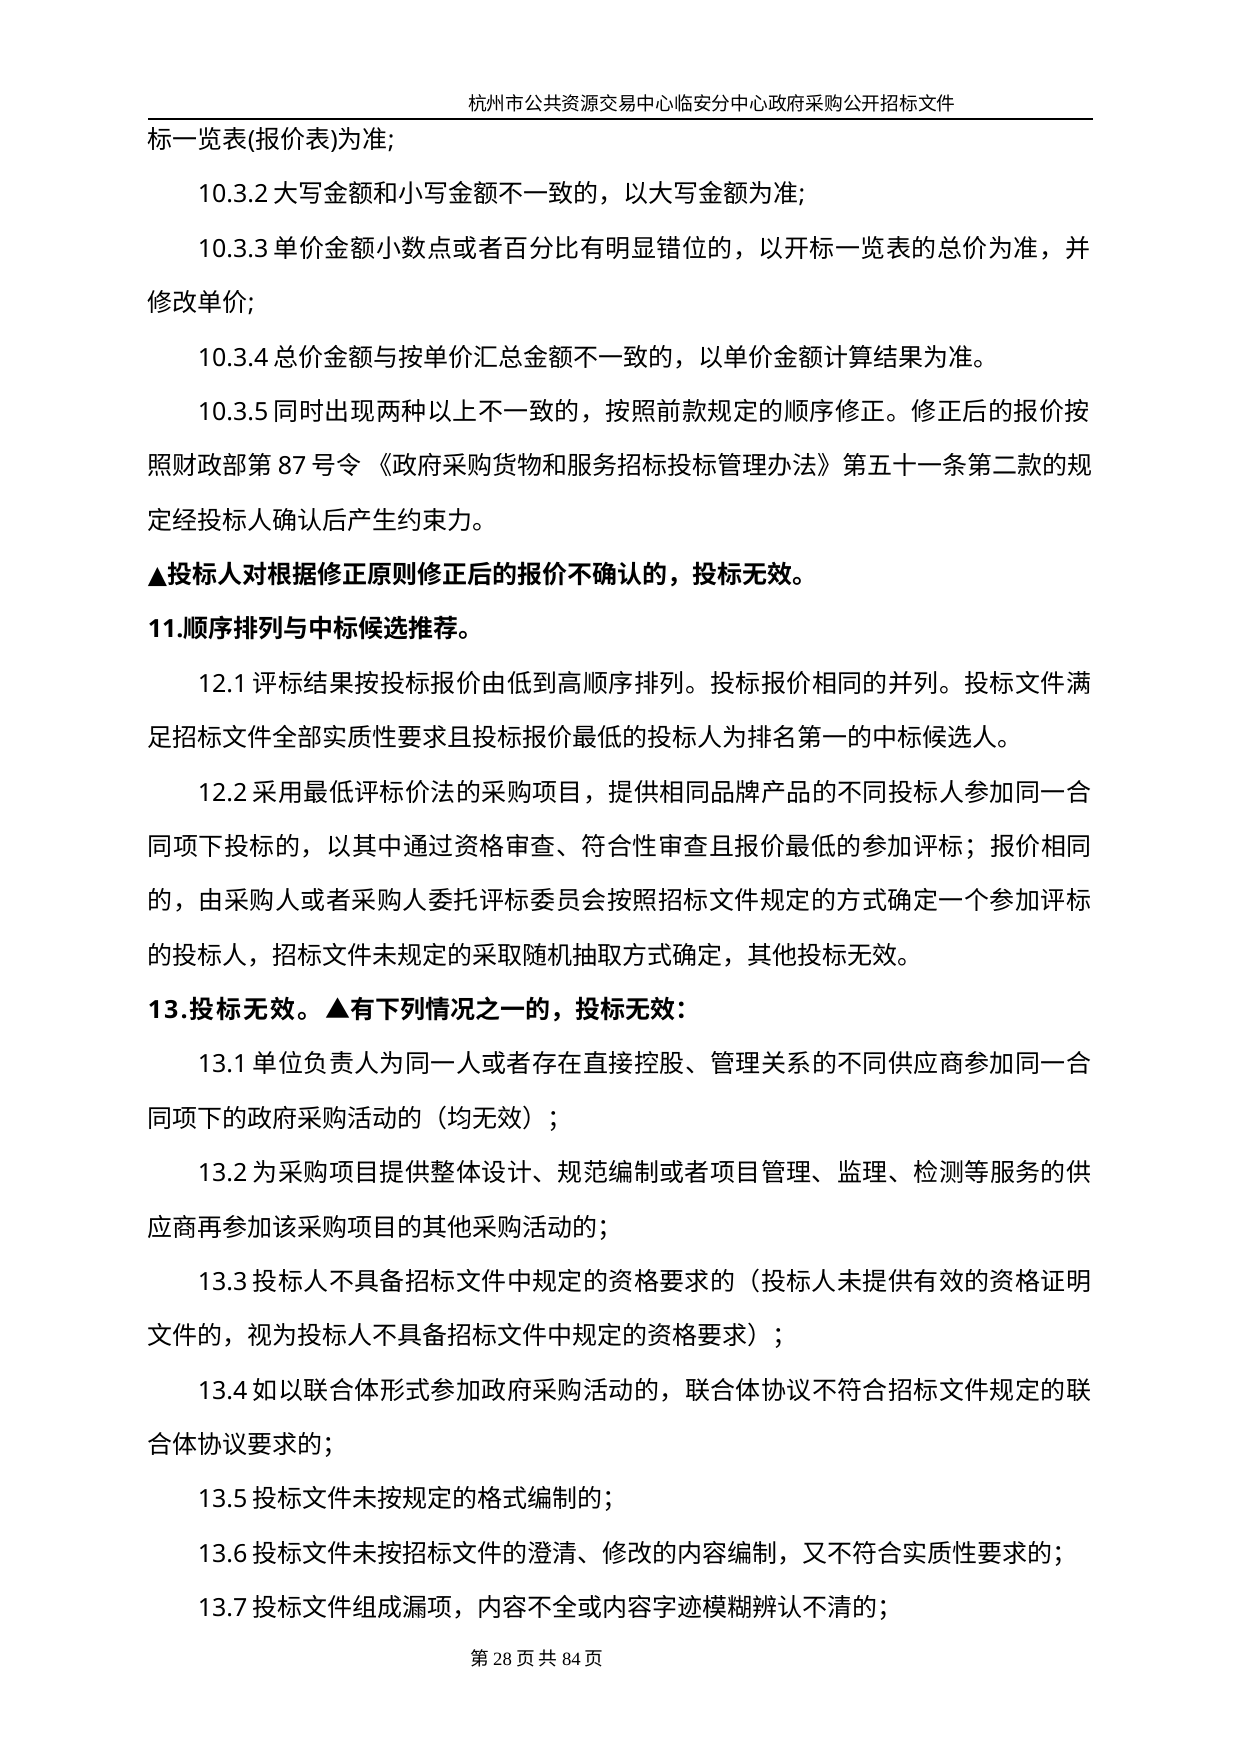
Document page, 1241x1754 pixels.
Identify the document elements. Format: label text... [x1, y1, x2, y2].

text 10.3.4总价金额与按单价汇总金额不一致的，以单价金额计算结果为准。 [148, 337, 1093, 373]
text 11.顺序排列与中标候选推荐。 [148, 609, 1093, 645]
text 10.3.2大写金额和小写金额不一致的，以大写金额为准; [148, 174, 1093, 210]
text 10.3.5同时出现两种以上不一致的，按照前款规定的顺序修正。修正后的报价按照财政部第87号令 《政府采购货物和服务招标投标管理办法》第五十一条第二款的规定经投标人确认后产生约束力。 [148, 391, 1093, 536]
text 13.2为采购项目提供整体设计、规范编制或者项目管理、监理、检测等服务的供应商再参加该采购项目的其他采购活动的； [148, 1153, 1093, 1243]
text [148, 120, 1093, 156]
text 13.7投标文件组成漏项，内容不全或内容字迹模糊辨认不清的； [148, 1588, 1093, 1624]
text 13.3投标人不具备招标文件中规定的资格要求的（投标人未提供有效的资格证明文件的，视为投标人不具备招标文件中规定的资格要求）； [148, 1261, 1093, 1352]
text 13.1单位负责人为同一人或者存在直接控股、管理关系的不同供应商参加同一合同项下的政府采购活动的（均无效）； [148, 1044, 1093, 1134]
text 13.4如以联合体形式参加政府采购活动的，联合体协议不符合招标文件规定的联合体协议要求的； [148, 1370, 1093, 1461]
text 12.2采用最低评标价法的采购项目，提供相同品牌产品的不同投标人参加同一合同项下投标的，以其中通过资格审查、符合性审查且报价最低的参加评标；报价相同的，由采购人或者采购人委托评标委员会按照招标文件规定的方式确定一个参加评标的投标人，招标文件未规定的采取随机抽取方式确定，其他投标无效。 [148, 772, 1093, 971]
text 13.6投标文件未按招标文件的澄清、修改的内容编制，又不符合实质性要求的； [148, 1533, 1093, 1569]
text 10.3.3单价金额小数点或者百分比有明显错位的，以开标一览表的总价为准，并修改单价; [148, 228, 1093, 319]
text 13.5投标文件未按规定的格式编制的； [148, 1479, 1093, 1515]
text 13.投标无效。▲有下列情况之一的，投标无效： [148, 989, 1093, 1026]
text 12.1评标结果按投标报价由低到高顺序排列。投标报价相同的并列。投标文件满足招标文件全部实质性要求且投标报价最低的投标人为排名第一的中标候选人。 [148, 663, 1093, 754]
text ▲投标人对根据修正原则修正后的报价不确认的，投标无效。 [148, 554, 1093, 591]
